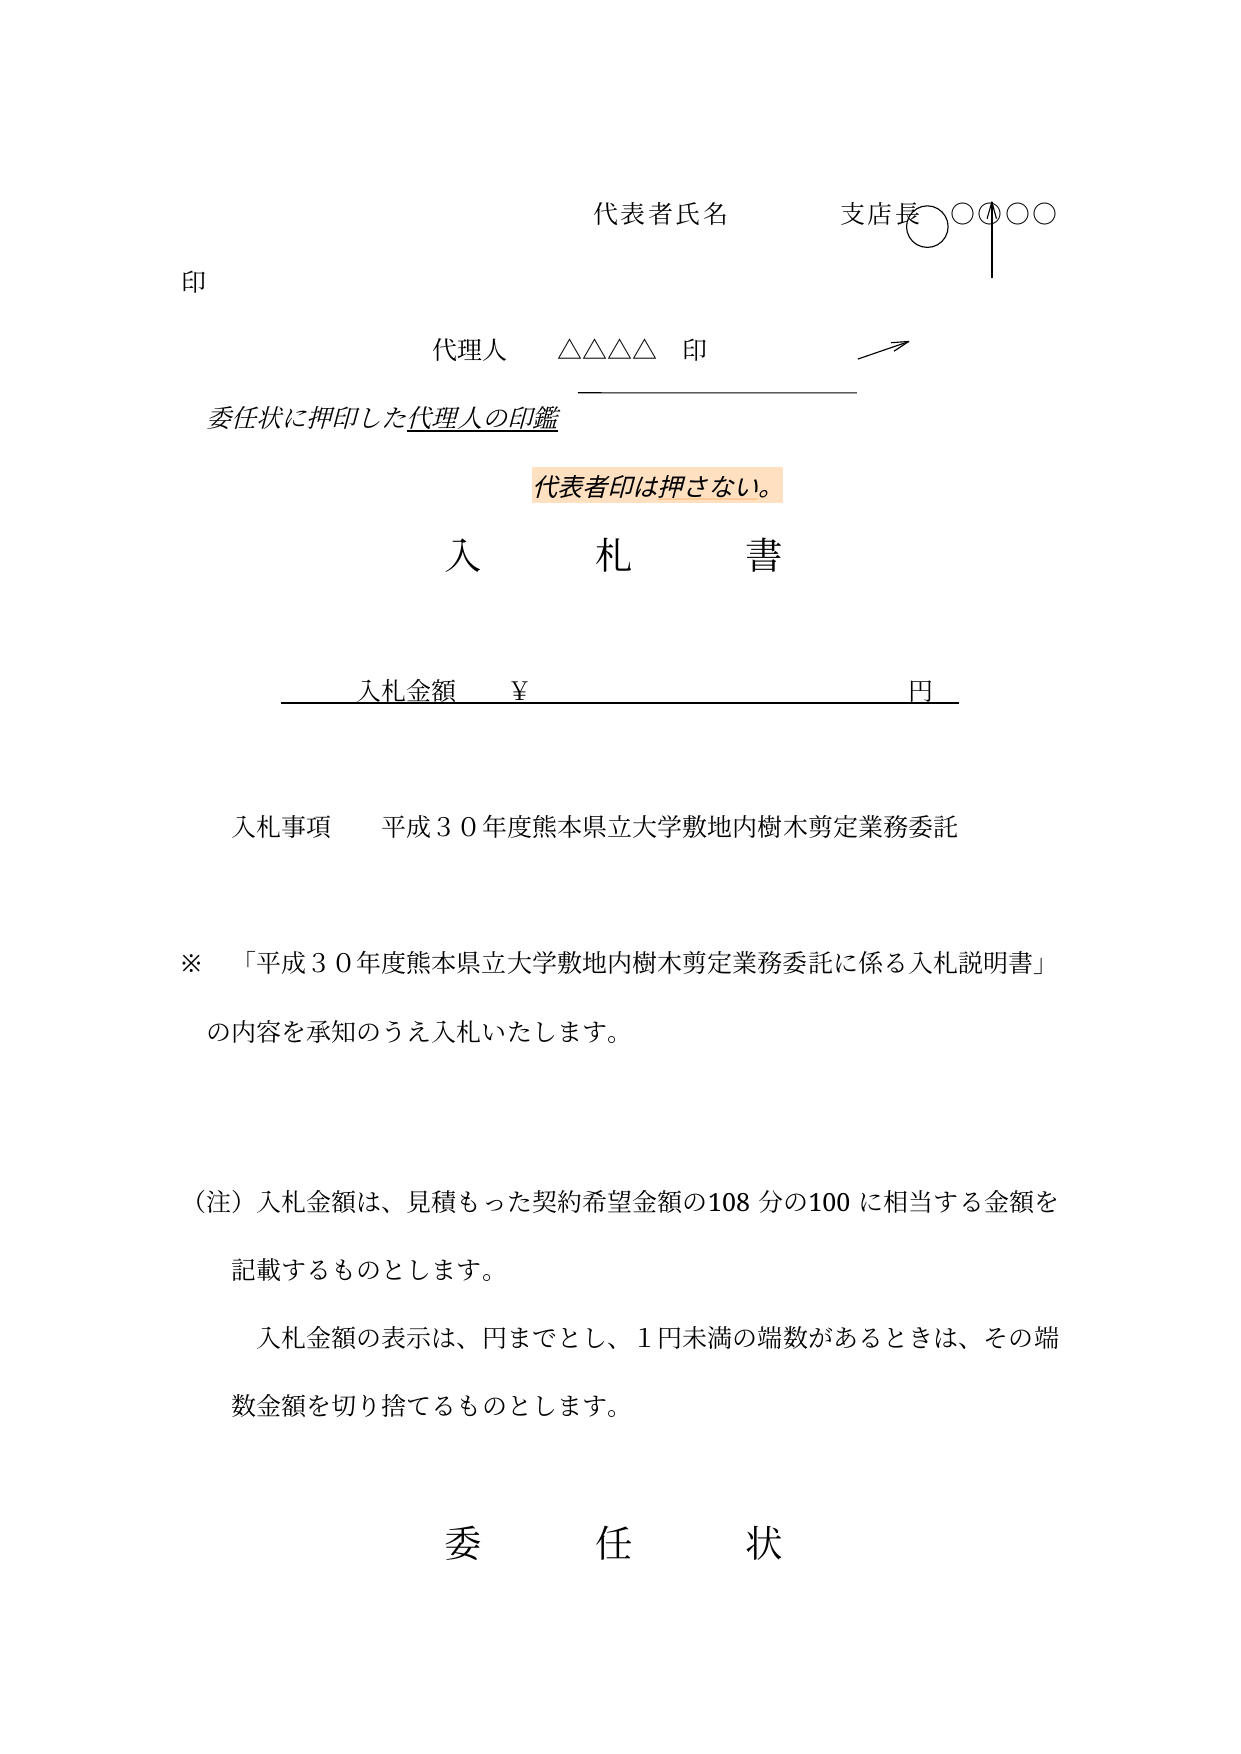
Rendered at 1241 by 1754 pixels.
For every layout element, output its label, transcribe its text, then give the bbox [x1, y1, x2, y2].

text 代理人 △△△△ 印 [181, 315, 1059, 383]
text 代表者印は押さない。 [181, 451, 1059, 519]
text 入札金額の表示は、円までとし、１円未満の端数があるときは、その端数金額を切り捨てるものとします。 [181, 1303, 1059, 1439]
text 代表者氏名 支店長 ○○○○ 印 [181, 179, 1059, 315]
text 入札事項 平成３０年度熊本県立大学敷地内樹木剪定業務委託 [181, 792, 1059, 860]
text （注）入札金額は、見積もった契約希望金額の108分の100に相当する金額を記載するものとします。 [181, 1166, 1059, 1303]
text 入 札 書 [181, 519, 1059, 587]
text 委 任 状 [181, 1507, 1059, 1575]
text 委任状に押印した代理人の印鑑 [181, 383, 1059, 451]
text 入札金額 ￥ 円 [181, 656, 1059, 724]
text ※ 「平成３０年度熊本県立大学敷地内樹木剪定業務委託に係る入札説明書」の内容を承知のうえ入札いたします。 [181, 928, 1059, 1064]
